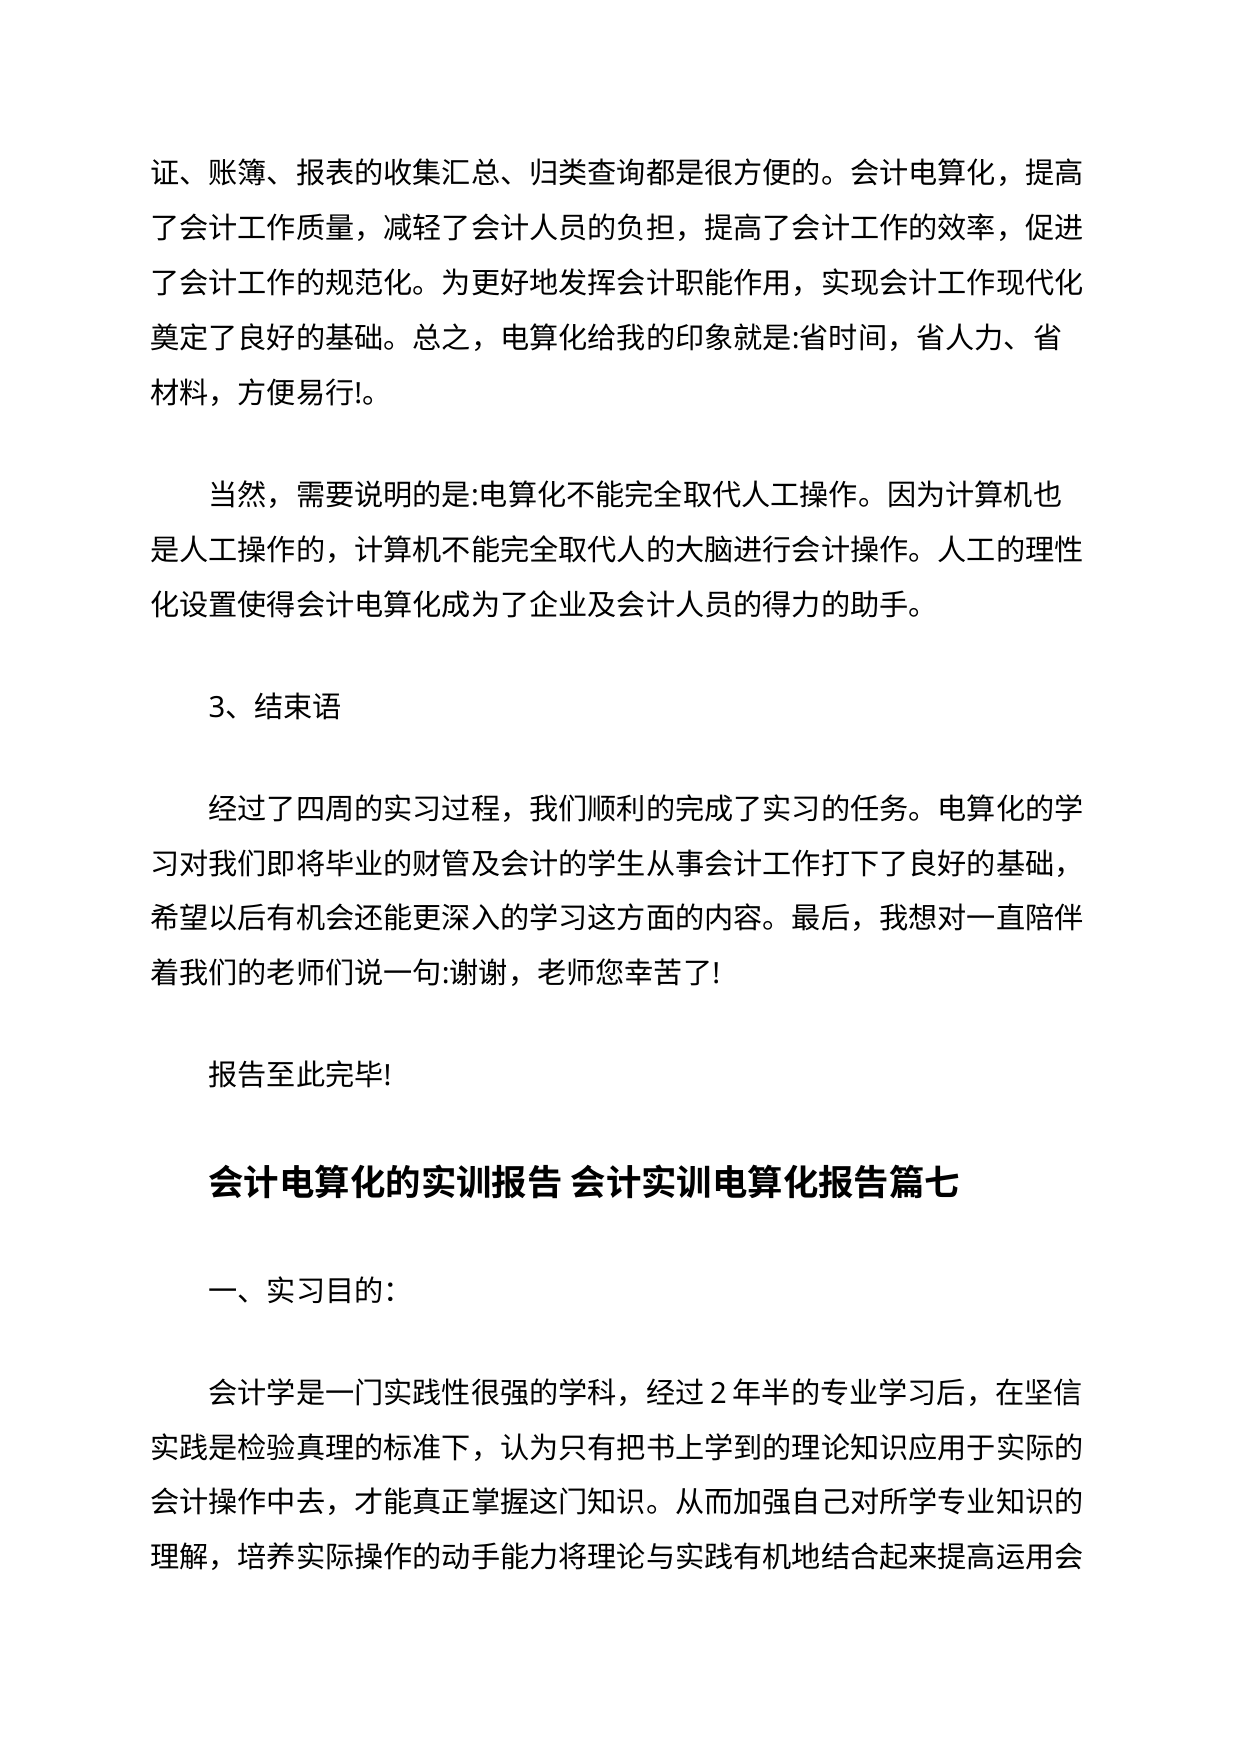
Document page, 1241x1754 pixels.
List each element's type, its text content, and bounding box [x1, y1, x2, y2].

text 3、结束语 [150, 683, 1090, 726]
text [150, 1369, 1090, 1576]
text 报告至此完毕! [150, 1052, 1090, 1094]
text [150, 150, 1090, 412]
text 经过了四周的实习过程，我们顺利的完成了实习的任务。电算化的学习对我们即将毕业的财管及会计的学生从事会计工作打下了良好的基础，希望以后有机会还能更深入的学习这方面的内容。最后，我想对一直陪伴着我们的老师们说一句:谢谢，老师您幸苦了! [150, 785, 1090, 992]
text 会计电算化的实训报告 会计实训电算化报告篇七 [150, 1154, 1090, 1205]
text 一、实习目的： [150, 1267, 1090, 1310]
text 当然，需要说明的是:电算化不能完全取代人工操作。因为计算机也是人工操作的，计算机不能完全取代人的大脑进行会计操作。人工的理性化设置使得会计电算化成为了企业及会计人员的得力的助手。 [150, 472, 1090, 624]
